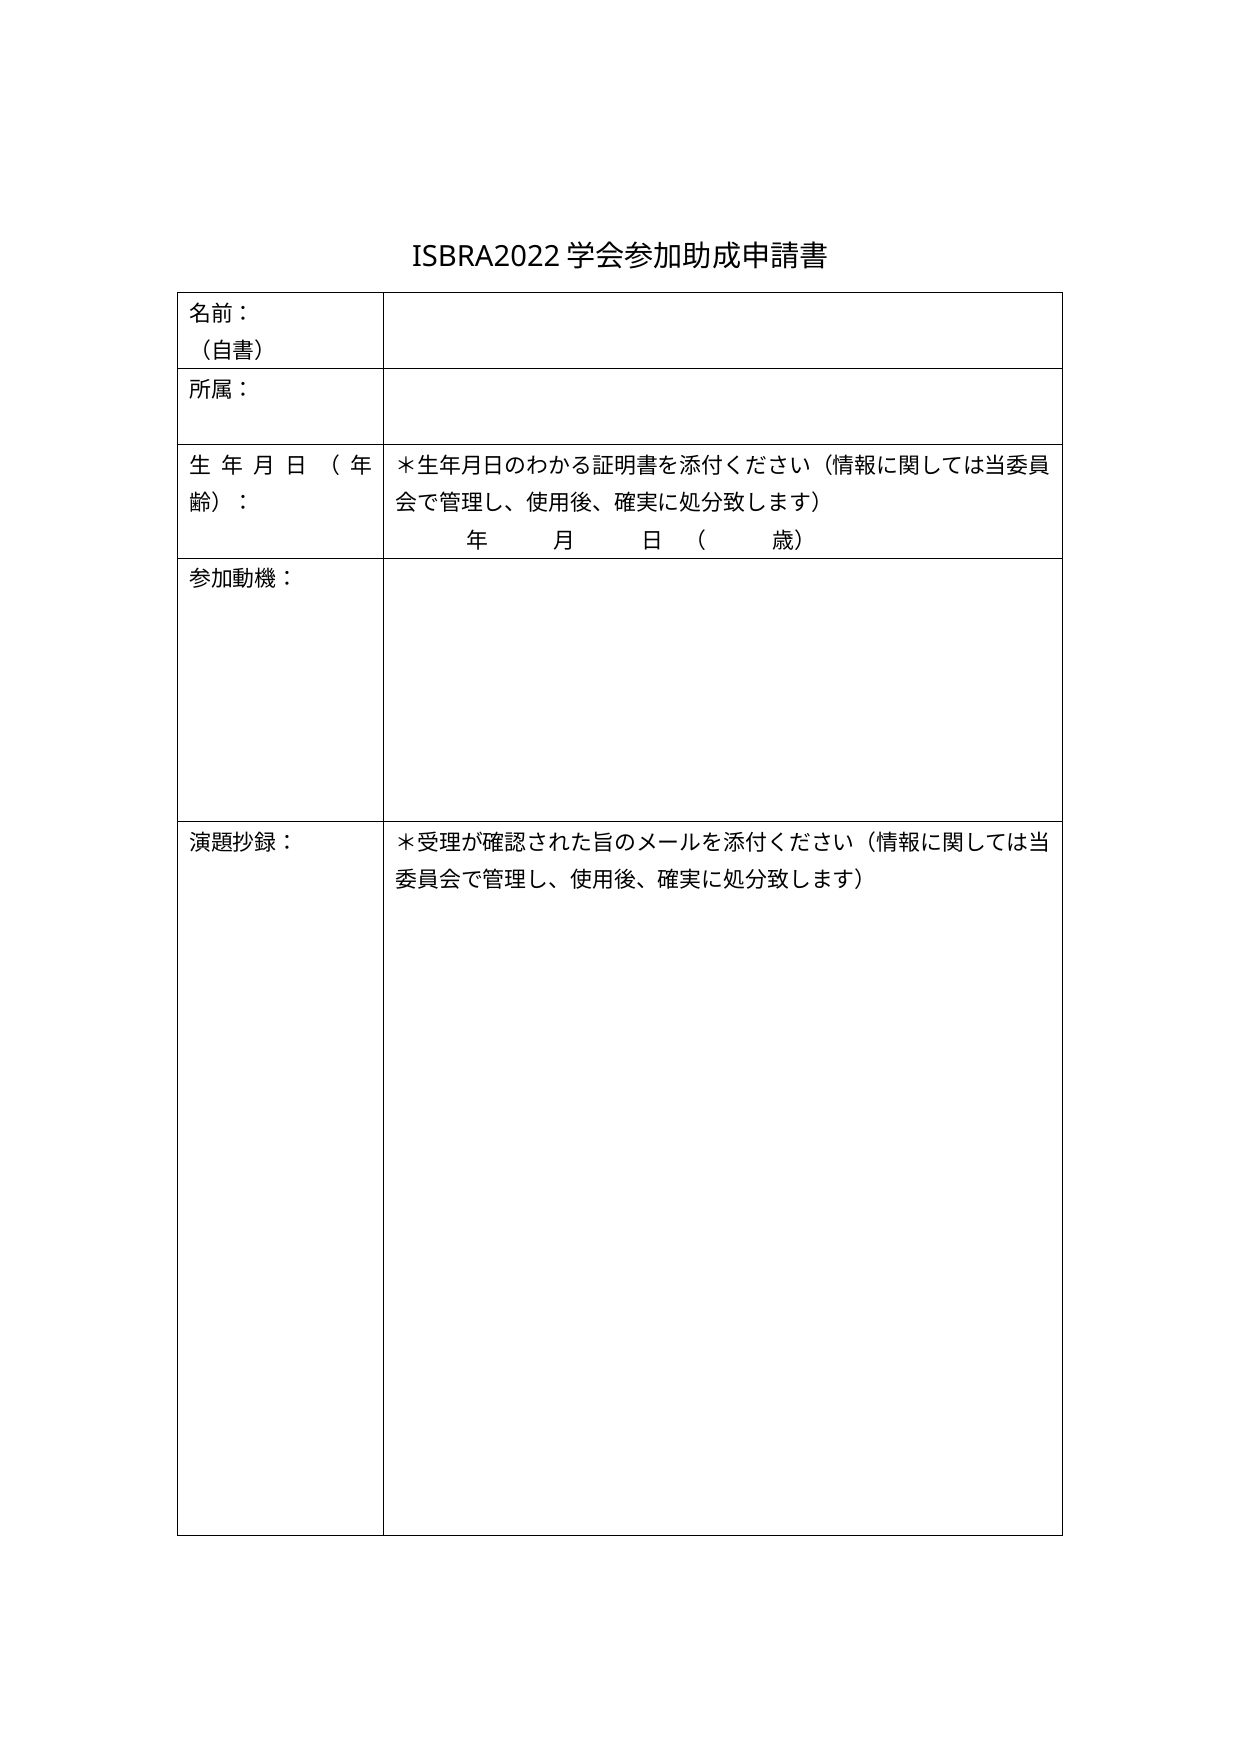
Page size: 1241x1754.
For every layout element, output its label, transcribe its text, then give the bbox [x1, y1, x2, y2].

table_header [384, 293, 1062, 368]
table_cell ＊生年月日のわかる証明書を添付ください（情報に関しては当委員会で管理し、使用後、確実に処分致します） 年 月 日 （ 歳） [384, 445, 1062, 557]
table_cell [384, 369, 1062, 444]
table_cell 演題抄録： [178, 822, 383, 1534]
table_header 名前： （自書） [178, 293, 383, 368]
table_cell 所属： [178, 369, 383, 444]
table_cell ＊受理が確認された旨のメールを添付ください（情報に関しては当委員会で管理し、使用後、確実に処分致します） [384, 822, 1062, 1534]
table_cell 参加動機： [178, 559, 383, 821]
text ISBRA2022学会参加助成申請書 [177, 217, 1063, 292]
table_cell 生年月日（年齢）： [178, 445, 383, 557]
table_cell [384, 559, 1062, 821]
